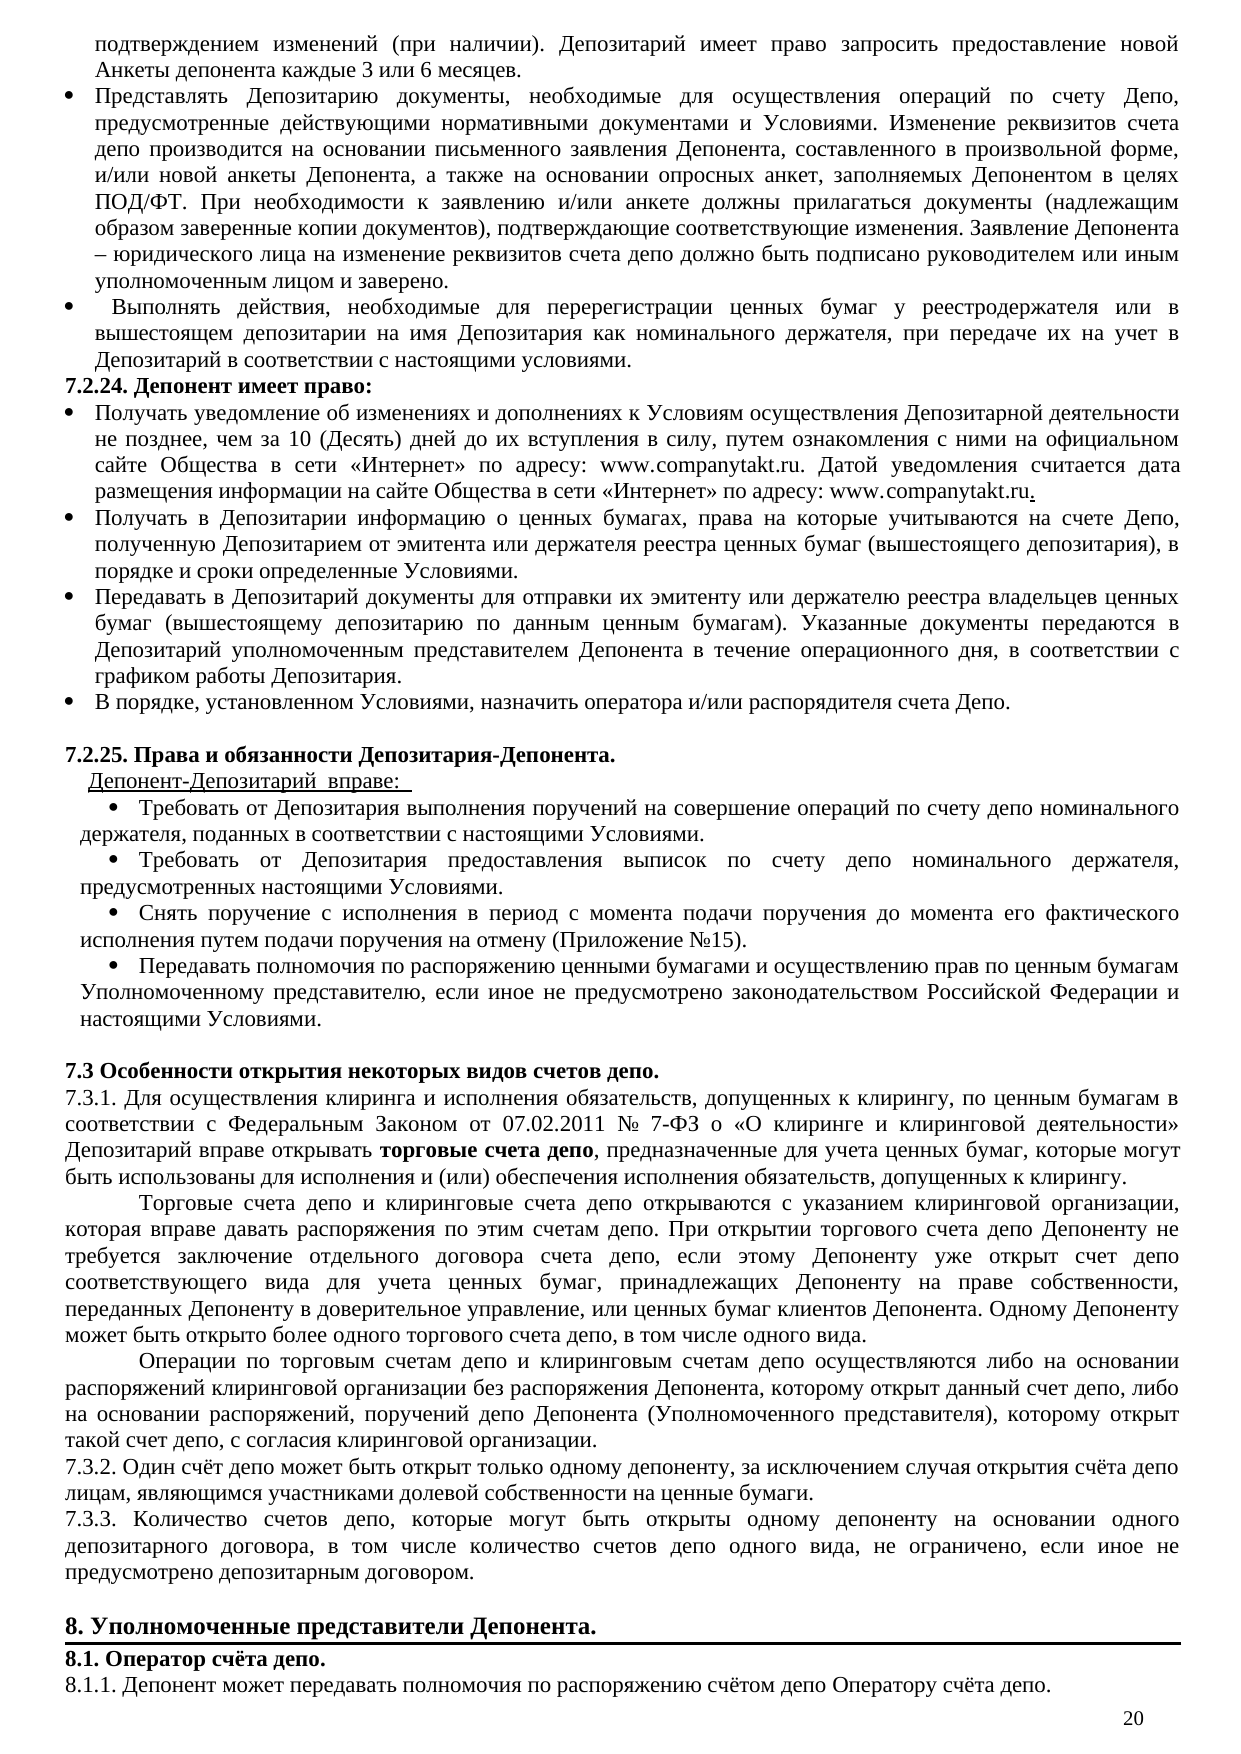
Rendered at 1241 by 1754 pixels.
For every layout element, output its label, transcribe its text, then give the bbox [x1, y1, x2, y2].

list Представлять Депозитарию документы, необходимые для осуществления операций по счету Депо, предусмотренные действующими нормативными документами и Условиями. Изменение реквизитов счета депо производится на основании письменного заявления Депонента, составленного в произвольной форме, и/или новой анкеты Депонента, а также на основании опросных анкет, заполняемых Депонентом в целях ПОД/ФТ. При необходимости к заявлению и/или анкете должны прилагаться документы (надлежащим образом заверенные копии документов), подтверждающие соответствующие изменения. Заявление Депонента – юридического лица на изменение реквизитов счета депо должно быть подписано руководителем или иным уполномоченным лицом и заверено. [65, 82, 1181, 293]
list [65, 29, 1181, 82]
text 7.2.25. Права и обязанности Депозитария-Депонента. [65, 741, 1181, 767]
list Передавать в Депозитарий документы для отправки их эмитенту или держателю реестра владельцев ценных бумаг (вышестоящему депозитарию по данным ценным бумагам). Указанные документы передаются в Депозитарий уполномоченным представителем Депонента в течение операционного дня, в соответствии с графиком работы Депозитария. [65, 583, 1181, 688]
text Депонент-Депозитарий вправе: [65, 767, 1181, 794]
text 7.3.1. Для осуществления клиринга и исполнения обязательств, допущенных к клирингу, по ценным бумагам в соответствии с Федеральным Законом от 07.02.2011 № 7-ФЗ о «О клиринге и клиринговой деятельности» Депозитарий вправе открывать торговые счета депо, предназначенные для учета ценных бумаг, которые могут быть использованы для исполнения и (или) обеспечения исполнения обязательств, допущенных к клирингу. [65, 1084, 1181, 1189]
text Торговые счета депо и клиринговые счета депо открываются с указанием клиринговой организации, которая вправе давать распоряжения по этим счетам депо. При открытии торгового счета депо Депоненту не требуется заключение отдельного договора счета депо, если этому Депоненту уже открыт счет депо соответствующего вида для учета ценных бумаг, принадлежащих Депоненту на праве собственности, переданных Депоненту в доверительное управление, или ценных бумаг клиентов Депонента. Одному Депоненту может быть открыто более одного торгового счета депо, в том числе одного вида. [65, 1189, 1181, 1347]
text 7.3.3. Количество счетов депо, которые могут быть открыты одному депоненту на основании одного депозитарного договора, в том числе количество счетов депо одного вида, не ограничено, если иное не предусмотрено депозитарным договором. [65, 1505, 1181, 1584]
list 7.3 Особенности открытия некоторых видов счетов депо. [65, 1057, 1181, 1084]
text 8.1.1. Депонент может передавать полномочия по распоряжению счётом депо Оператору счёта депо. [65, 1671, 1181, 1697]
text Операции по торговым счетам депо и клиринговым счетам депо осуществляются либо на основании распоряжений клиринговой организации без распоряжения Депонента, которому открыт данный счет депо, либо на основании распоряжений, поручений депо Депонента (Уполномоченного представителя), которому открыт такой счет депо, с согласия клиринговой организации. [65, 1347, 1181, 1453]
list Передавать полномочия по распоряжению ценными бумагами и осуществлению прав по ценным бумагам Уполномоченному представителю, если иное не предусмотрено законодательством Российской Федерации и настоящими Условиями. [80, 952, 1181, 1031]
text 7.2.24. Депонент имеет право: [65, 372, 1181, 398]
list 8. Уполномоченные представители Депонента. [65, 1611, 1181, 1642]
list Снять поручение с исполнения в период с момента подачи поручения до момента его фактического исполнения путем подачи поручения на отмену (Приложение №15). [80, 899, 1181, 952]
subtitle 8.1. Оператор счёта депо. [65, 1645, 1181, 1671]
list В порядке, установленном Условиями, назначить оператора и/или распорядителя счета Депо. [65, 688, 1181, 715]
list Требовать от Депозитария выполнения поручений на совершение операций по счету депо номинального держателя, поданных в соответствии с настоящими Условиями. [80, 794, 1181, 847]
list Получать уведомление об изменениях и дополнениях к Условиям осуществления Депозитарной деятельности не позднее, чем за 10 (Десять) дней до их вступления в силу, путем ознакомления с ними на официальном сайте Общества в сети «Интернет» по адресу: www.companytakt.ru. Датой уведомления считается дата размещения информации на сайте Общества в сети «Интернет» по адресу: www.companytakt.ru. [65, 398, 1181, 504]
text 7.3.2. Один счёт депо может быть открыт только одному депоненту, за исключением случая открытия счёта депо лицам, являющимся участниками долевой собственности на ценные бумаги. [65, 1453, 1181, 1505]
list Получать в Депозитарии информацию о ценных бумагах, права на которые учитываются на счете Депо, полученную Депозитарием от эмитента или держателя реестра ценных бумаг (вышестоящего депозитария), в порядке и сроки определенные Условиями. [65, 504, 1181, 583]
list Выполнять действия, необходимые для перерегистрации ценных бумаг у реестродержателя или в вышестоящем депозитарии на имя Депозитария как номинального держателя, при передаче их на учет в Депозитарий в соответствии с настоящими условиями. [65, 293, 1181, 372]
list Требовать от Депозитария предоставления выписок по счету депо номинального держателя, предусмотренных настоящими Условиями. [80, 847, 1181, 899]
